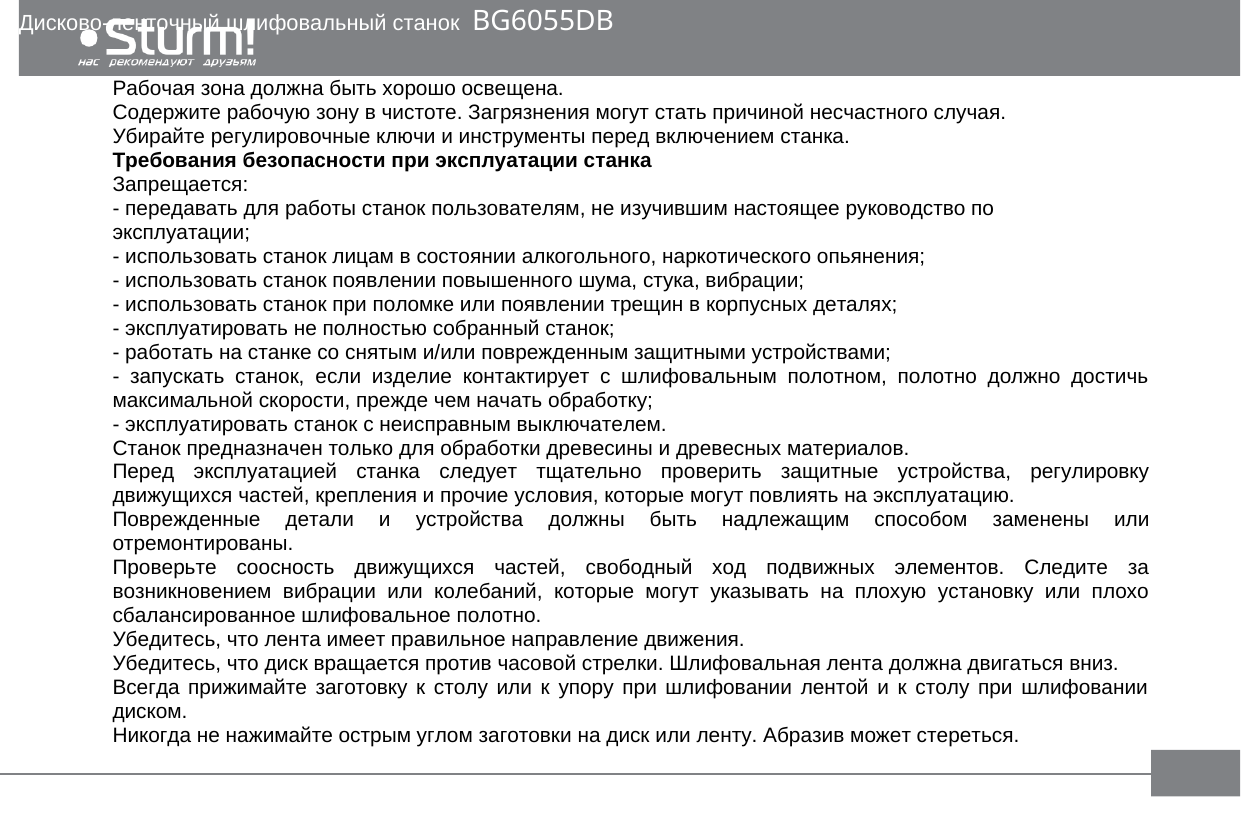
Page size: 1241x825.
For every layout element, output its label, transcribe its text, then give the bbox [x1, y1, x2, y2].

subtitle - использовать станок лицам в состоянии алкогольного, наркотического опьянения; [112, 244, 1150, 268]
subtitle - эксплуатировать станок с неисправным выключателем. [112, 411, 1150, 435]
subtitle - передавать для работы станок пользователям, не изучившим настоящее руководство по [112, 196, 1150, 220]
subtitle Перед эксплуатацией станка следует тщательно проверить защитные устройства, регулировку движущихся частей, крепления и прочие условия, которые могут повлиять на эксплуатацию. [112, 459, 1150, 507]
subtitle Убедитесь, что лента имеет правильное направление движения. [112, 627, 1150, 651]
subtitle Поврежденные детали и устройства должны быть надлежащим способом заменены или отремонтированы. [112, 507, 1150, 555]
picture [78, 19, 256, 67]
subtitle - запускать станок, если изделие контактирует с шлифовальным полотном, полотно должно достичь максимальной скорости, прежде чем начать обработку; [112, 363, 1150, 411]
subtitle Рабочая зона должна быть хорошо освещена. [112, 76, 1150, 100]
subtitle - эксплуатировать не полностью собранный станок; [112, 316, 1150, 339]
subtitle - работать на станке со снятым и/или поврежденным защитными устройствами; [112, 339, 1150, 363]
subtitle Проверьте соосность движущихся частей, свободный ход подвижных элементов. Следите за возникновением вибрации или колебаний, которые могут указывать на плохую установку или плохо сбалансированное шлифовальное полотно. [112, 555, 1150, 627]
subtitle Убирайте регулировочные ключи и инструменты перед включением станка. [112, 124, 1150, 148]
subtitle Требования безопасности при эксплуатации станка [112, 148, 1150, 172]
picture [92, 20, 98, 29]
picture [159, 20, 165, 29]
subtitle эксплуатации; [112, 220, 1150, 244]
picture [210, 19, 215, 27]
picture [236, 19, 240, 29]
subtitle Никогда не нажимайте острым углом заготовки на диск или ленту. Абразив может стереться. [112, 723, 1150, 747]
subtitle Содержите рабочую зону в чистоте. Загрязнения могут стать причиной несчастного случая. [112, 100, 1150, 124]
subtitle Станок предназначен только для обработки древесины и древесных материалов. [112, 435, 1150, 459]
subtitle Всегда прижимайте заготовку к столу или к упору при шлифовании лентой и к столу при шлифовании диском. [112, 675, 1150, 723]
subtitle - использовать станок появлении повышенного шума, стука, вибрации; [112, 268, 1150, 292]
picture [229, 19, 234, 29]
subtitle Убедитесь, что диск вращается против часовой стрелки. Шлифовальная лента должна двигаться вниз. [112, 651, 1150, 675]
subtitle Запрещается: [112, 172, 1150, 196]
subtitle - использовать станок при поломке или появлении трещин в корпусных деталях; [112, 292, 1150, 316]
